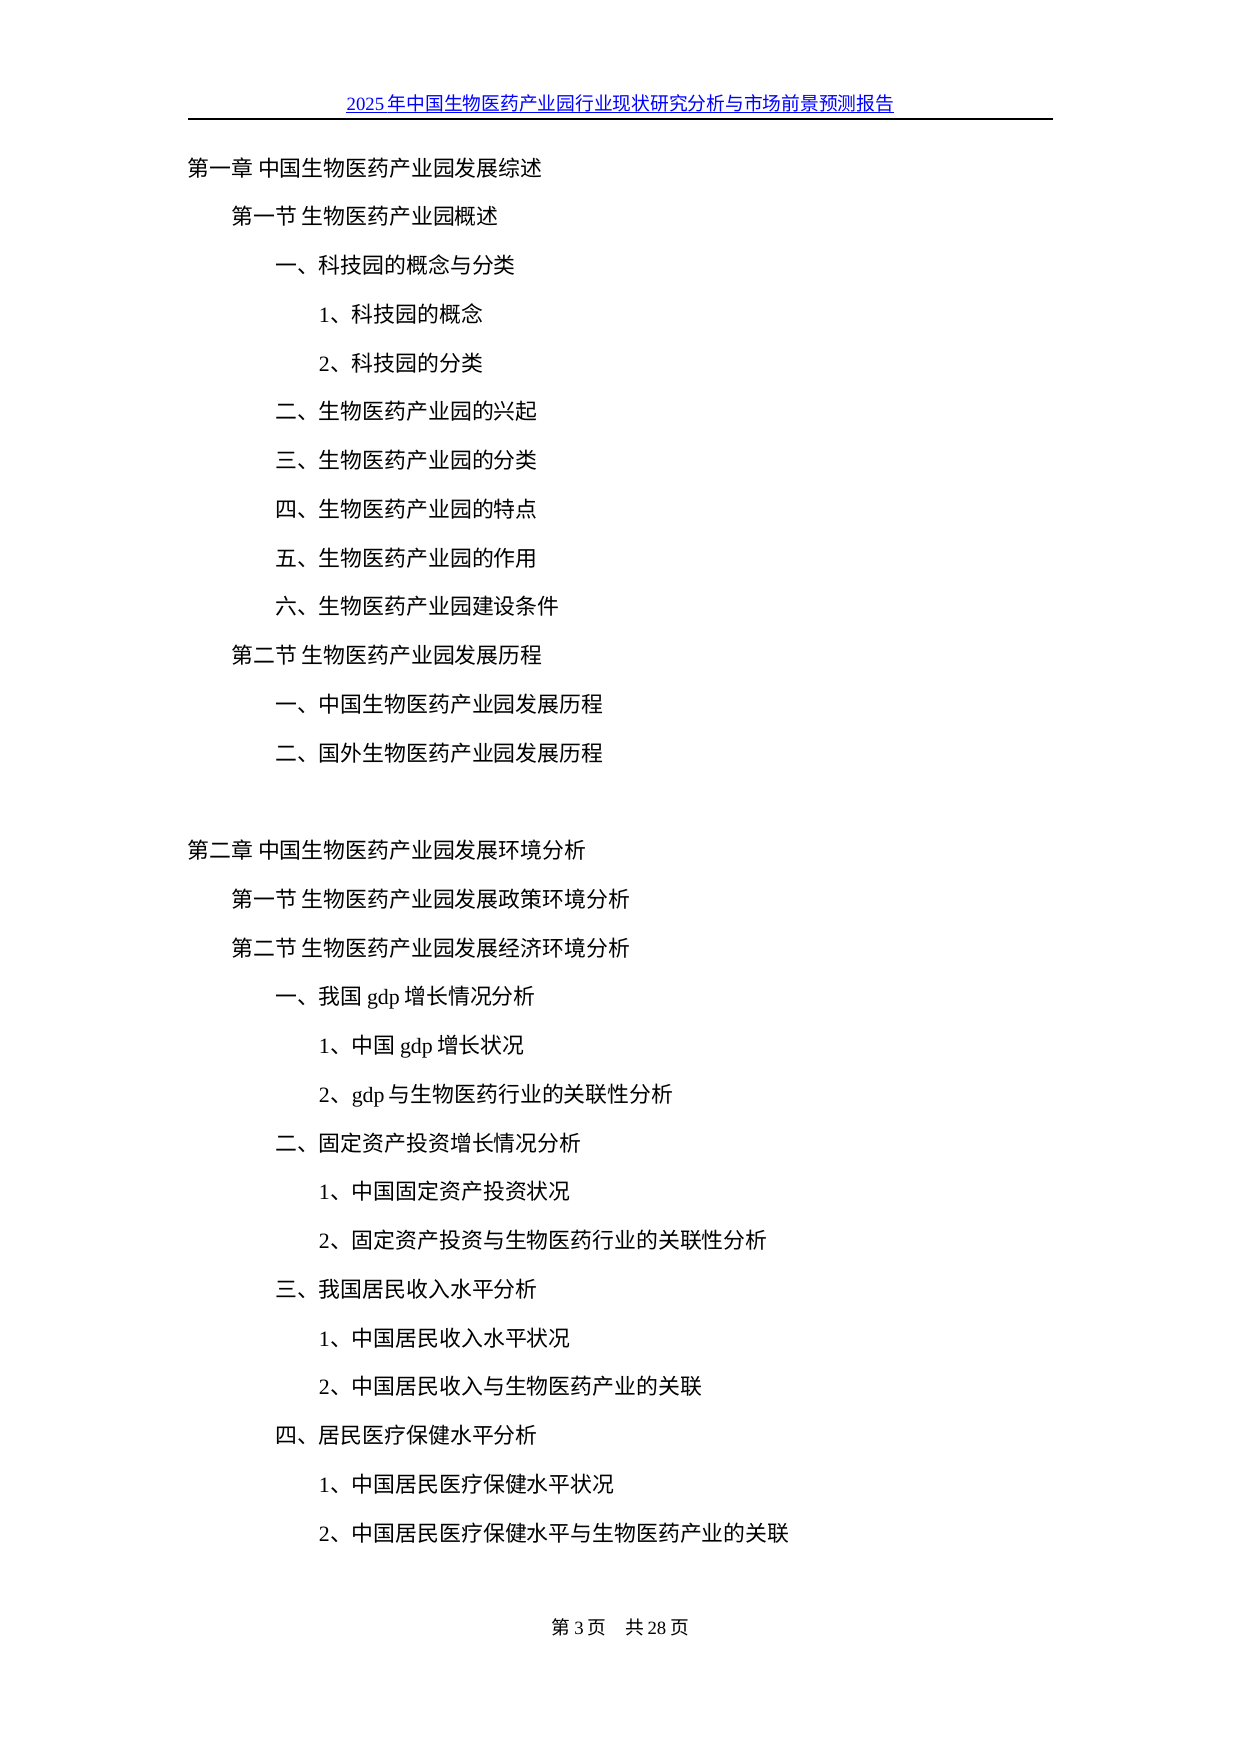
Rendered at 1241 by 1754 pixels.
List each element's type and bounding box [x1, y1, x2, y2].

text [187, 150, 1053, 1548]
